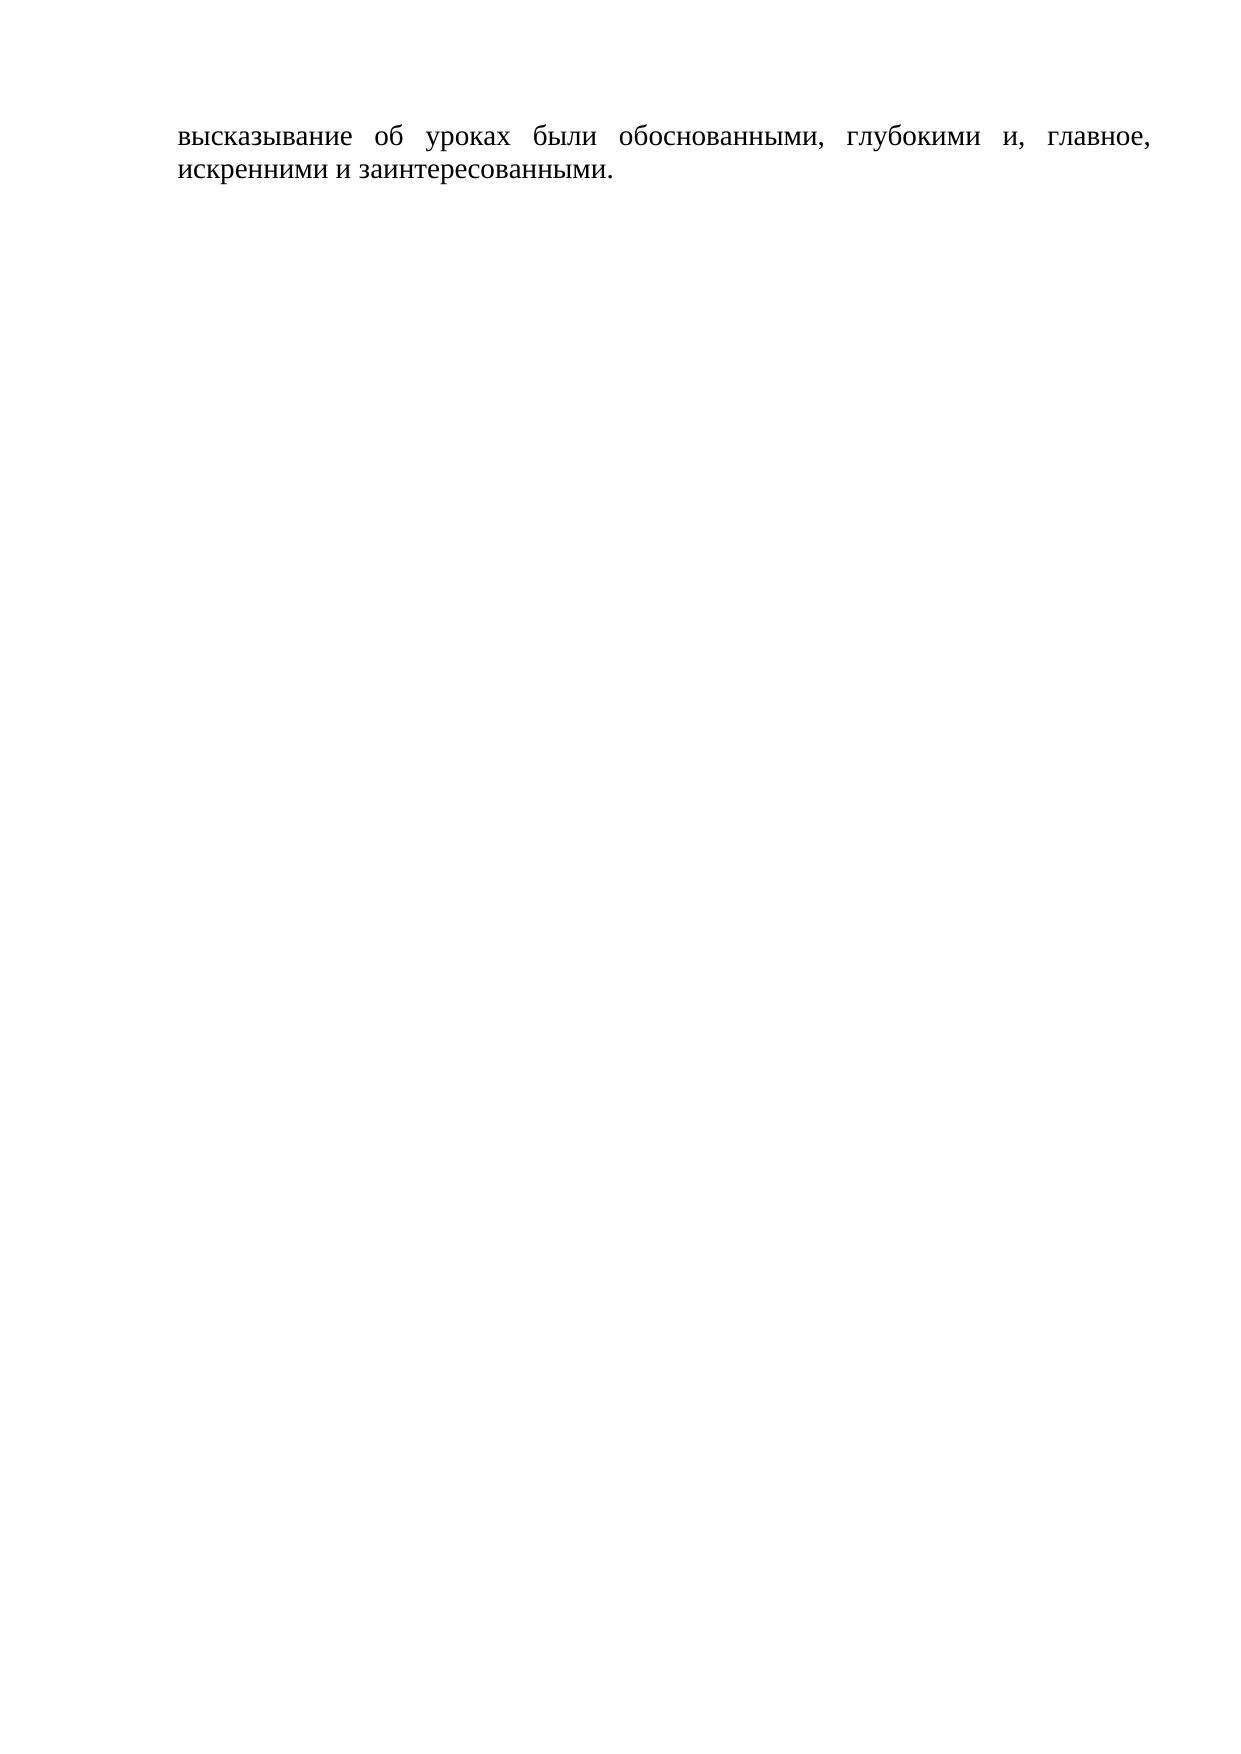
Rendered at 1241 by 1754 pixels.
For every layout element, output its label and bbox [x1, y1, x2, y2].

text [177, 118, 1152, 185]
